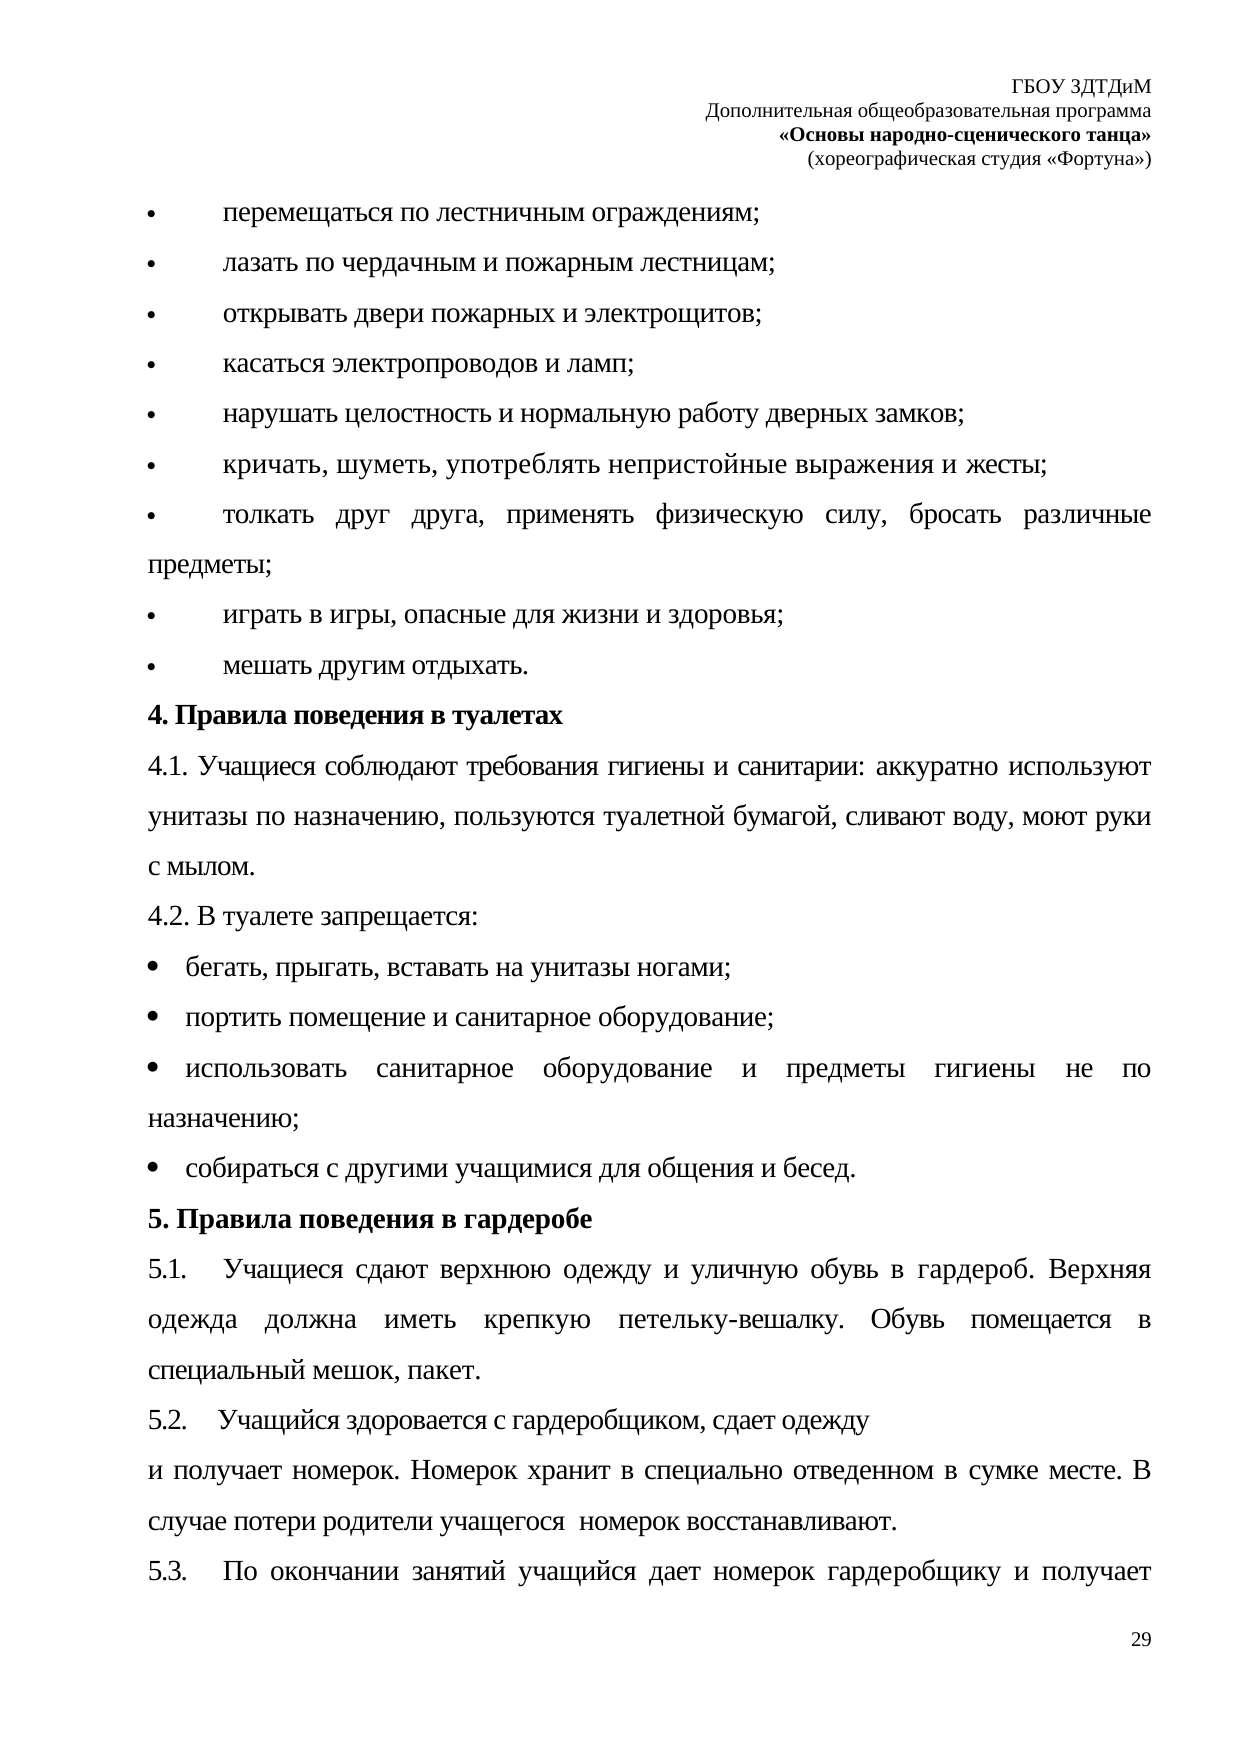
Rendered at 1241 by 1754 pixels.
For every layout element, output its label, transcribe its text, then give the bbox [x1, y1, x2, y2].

list использовать санитарное оборудование и предметы гигиены не по назначению; [148, 1050, 1152, 1134]
text 4.2. В туалете запрещается: [148, 898, 1152, 932]
text 4.1. Учащиеся соблюдают требования гигиены и санитарии: аккуратно используют унитазы по назначению, пользуются туалетной бумагой, сливают воду, моют руки с мылом. [148, 748, 1152, 882]
text 5.2. Учащийся здоровается с гардеробщиком, сдает одежду и получает номерок. Номерок хранит в специально отведенном в сумке месте. В случае потери родители учащегося номерок восстанавливают. [148, 1402, 1152, 1536]
list перемещаться по лестничным ограждениям; [148, 194, 1152, 228]
list открывать двери пожарных и электрощитов; [148, 295, 1152, 328]
list портить помещение и санитарное оборудование; [148, 999, 1152, 1033]
list бегать, прыгать, вставать на унитазы ногами; [148, 949, 1152, 982]
text 5.1. Учащиеся сдают верхнюю одежду и уличную обувь в гардероб. Верхняя одежда должна иметь крепкую петельку-вешалку. Обувь помещается в специальный мешок, пакет. [148, 1251, 1152, 1385]
list кричать, шуметь, употреблять непристойные выражения и жесты; [148, 446, 1152, 479]
list собираться с другими учащимися для общения и бесед. [148, 1150, 1152, 1184]
list толкать друг друга, применять физическую силу, бросать различные предметы; [148, 496, 1152, 580]
list мешать другим отдыхать. [148, 647, 1152, 681]
text 5. Правила поведения в гардеробе [148, 1201, 1152, 1234]
list нарушать целостность и нормальную работу дверных замков; [148, 395, 1152, 429]
list лазать по чердачным и пожарным лестницам; [148, 244, 1152, 278]
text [148, 1553, 1152, 1587]
list играть в игры, опасные для жизни и здоровья; [148, 597, 1152, 630]
text 4. Правила поведения в туалетах [148, 697, 1152, 731]
list касаться электропроводов и ламп; [148, 345, 1152, 379]
